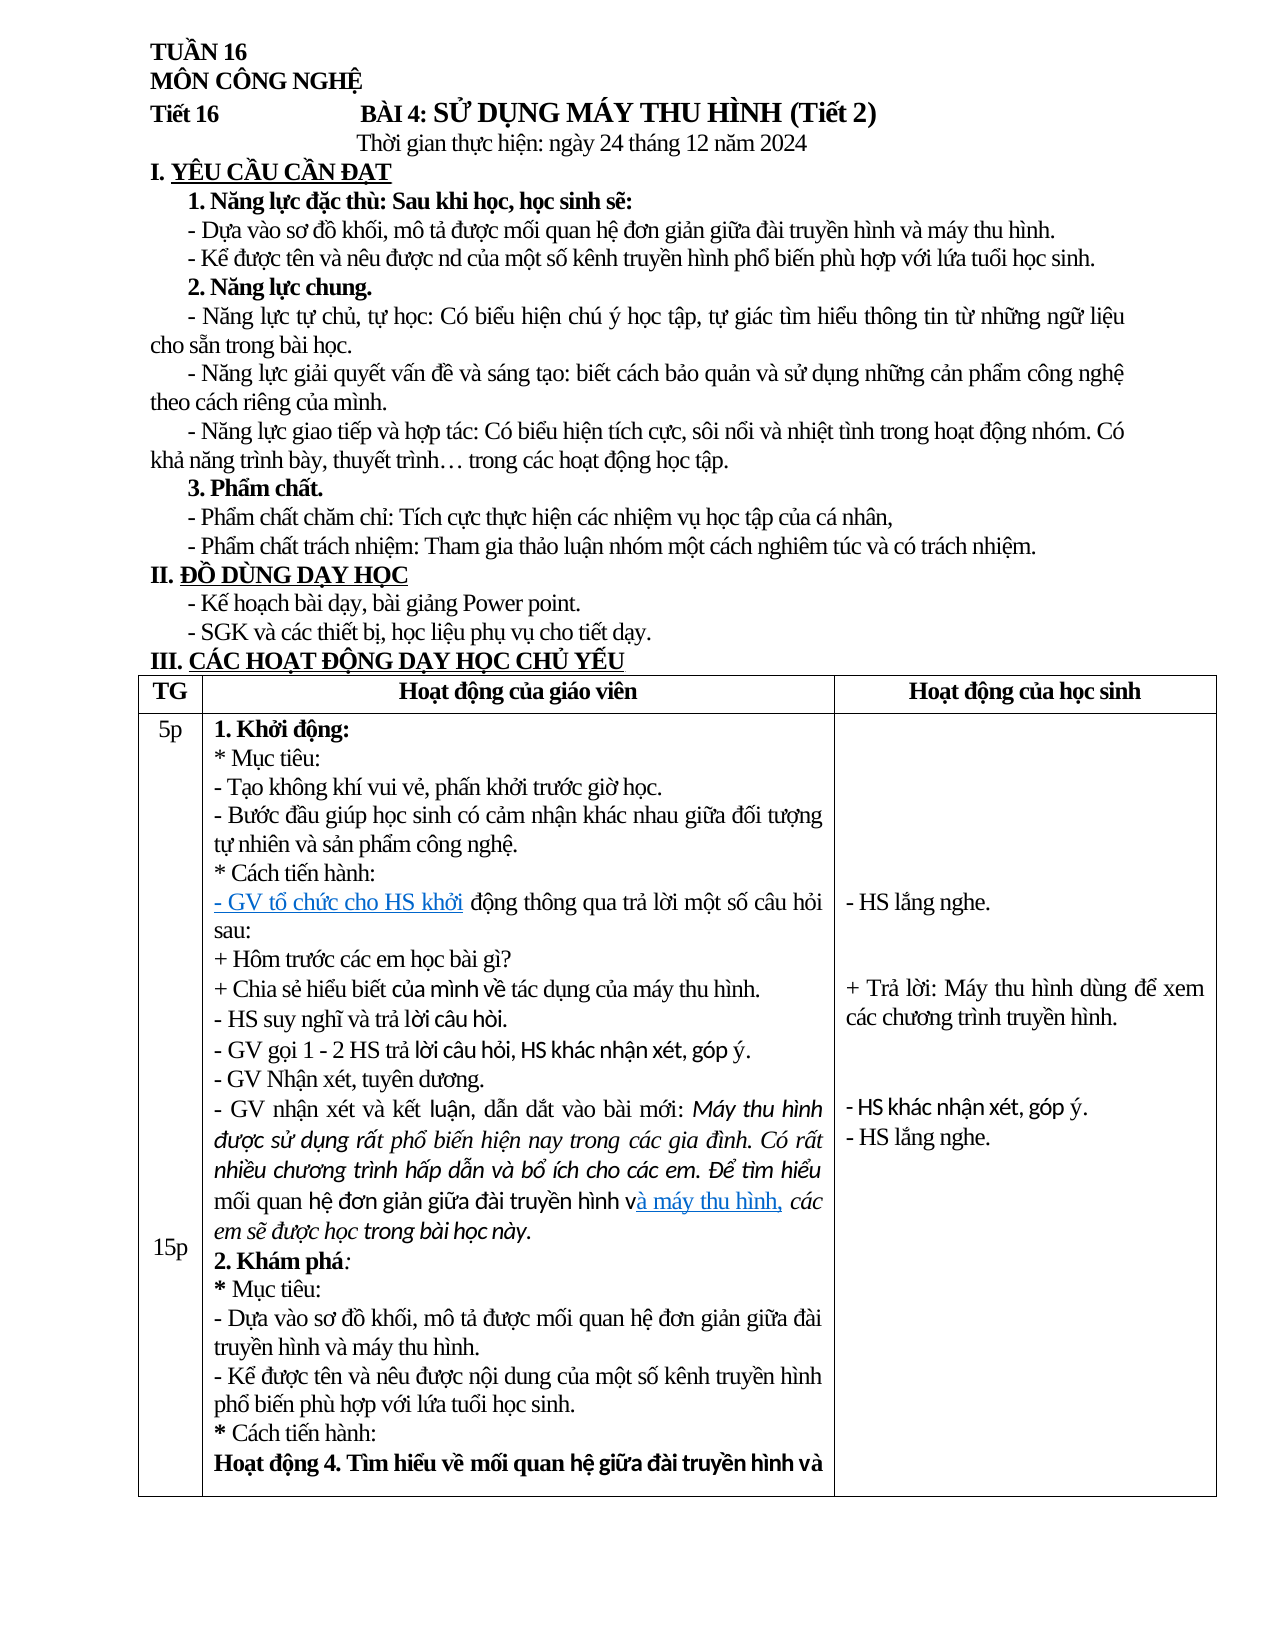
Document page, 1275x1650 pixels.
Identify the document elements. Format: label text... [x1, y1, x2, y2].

table_header TG [139, 676, 202, 713]
text I. YÊU CẦU CẦN ĐẠT [150, 157, 1125, 186]
text - Năng lực giao tiếp và hợp tác: Có biểu hiện tích cực, sôi nổi và nhiệt tình trong hoạt động nhóm. Có khả năng trình bày, thuyết trình… trong các hoạt động học tập. [150, 416, 1125, 473]
table_header Hoạt động của học sinh [835, 676, 1216, 713]
text 1. Năng lực đặc thù: Sau khi học, học sinh sẽ: [150, 186, 1125, 215]
text TUẦN 16 [150, 37, 1125, 66]
text Thời gian thực hiện: ngày 24 tháng 12 năm 2024 [150, 128, 1125, 157]
text MÔN CÔNG NGHỆ [150, 66, 1125, 95]
text - Kể được tên và nêu được nd của một số kênh truyền hình phổ biến phù hợp với lứa tuổi học sinh. [150, 243, 1125, 272]
table_header Hoạt động của giáo viên [203, 676, 834, 713]
text - Dựa vào sơ đồ khối, mô tả được mối quan hệ đơn giản giữa đài truyền hình và máy thu hình. [150, 215, 1125, 243]
text 3. Phẩm chất. [150, 473, 1125, 502]
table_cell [203, 714, 834, 1496]
text - SGK và các thiết bị, học liệu phụ vụ cho tiết dạy. [150, 617, 1125, 646]
text - Năng lực tự chủ, tự học: Có biểu hiện chú ý học tập, tự giác tìm hiểu thông tin từ những ngữ liệu cho sẵn trong bài học. [150, 301, 1125, 358]
text II. ĐỒ DÙNG DẠY HỌC [150, 560, 1125, 588]
text - Phẩm chất trách nhiệm: Tham gia thảo luận nhóm một cách nghiêm túc và có trách nhiệm. [150, 531, 1125, 560]
text 2. Năng lực chung. [150, 272, 1125, 301]
table_cell 5p 15p 10p 5p [139, 714, 202, 1496]
text Tiết 16 BÀI 4: SỬ DỤNG MÁY THU HÌNH (Tiết 2) [150, 95, 1125, 128]
text - Phẩm chất chăm chỉ: Tích cực thực hiện các nhiệm vụ học tập của cá nhân, [150, 502, 1125, 531]
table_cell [835, 714, 1216, 1496]
text III. CÁC HOẠT ĐỘNG DẠY HỌC CHỦ YẾU [150, 646, 1125, 675]
text - Năng lực giải quyết vấn đề và sáng tạo: biết cách bảo quản và sử dụng những cản phẩm công nghệ theo cách riêng của mình. [150, 358, 1125, 416]
text - Kế hoạch bài dạy, bài giảng Power point. [150, 588, 1125, 617]
